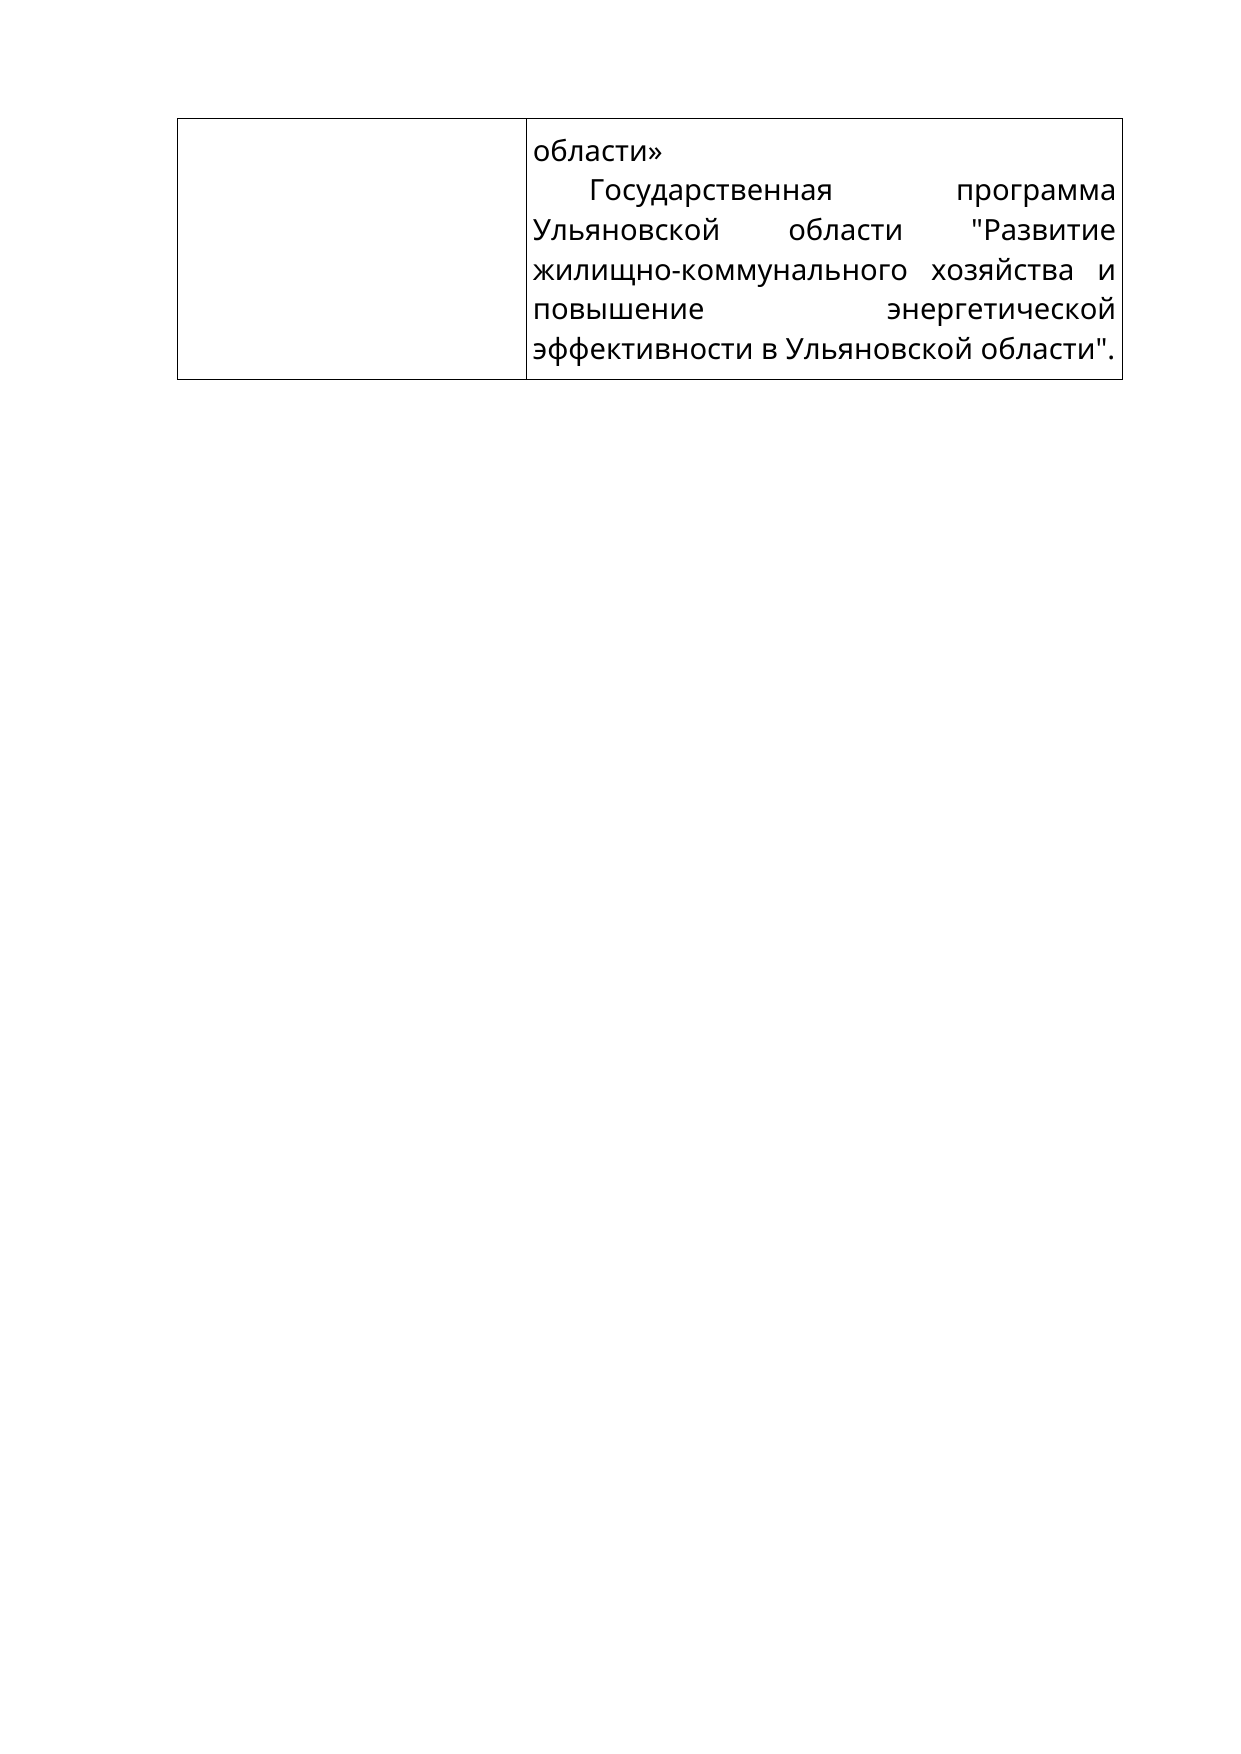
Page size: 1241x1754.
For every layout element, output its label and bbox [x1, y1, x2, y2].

table_cell [178, 119, 526, 378]
table_cell [527, 119, 1122, 378]
